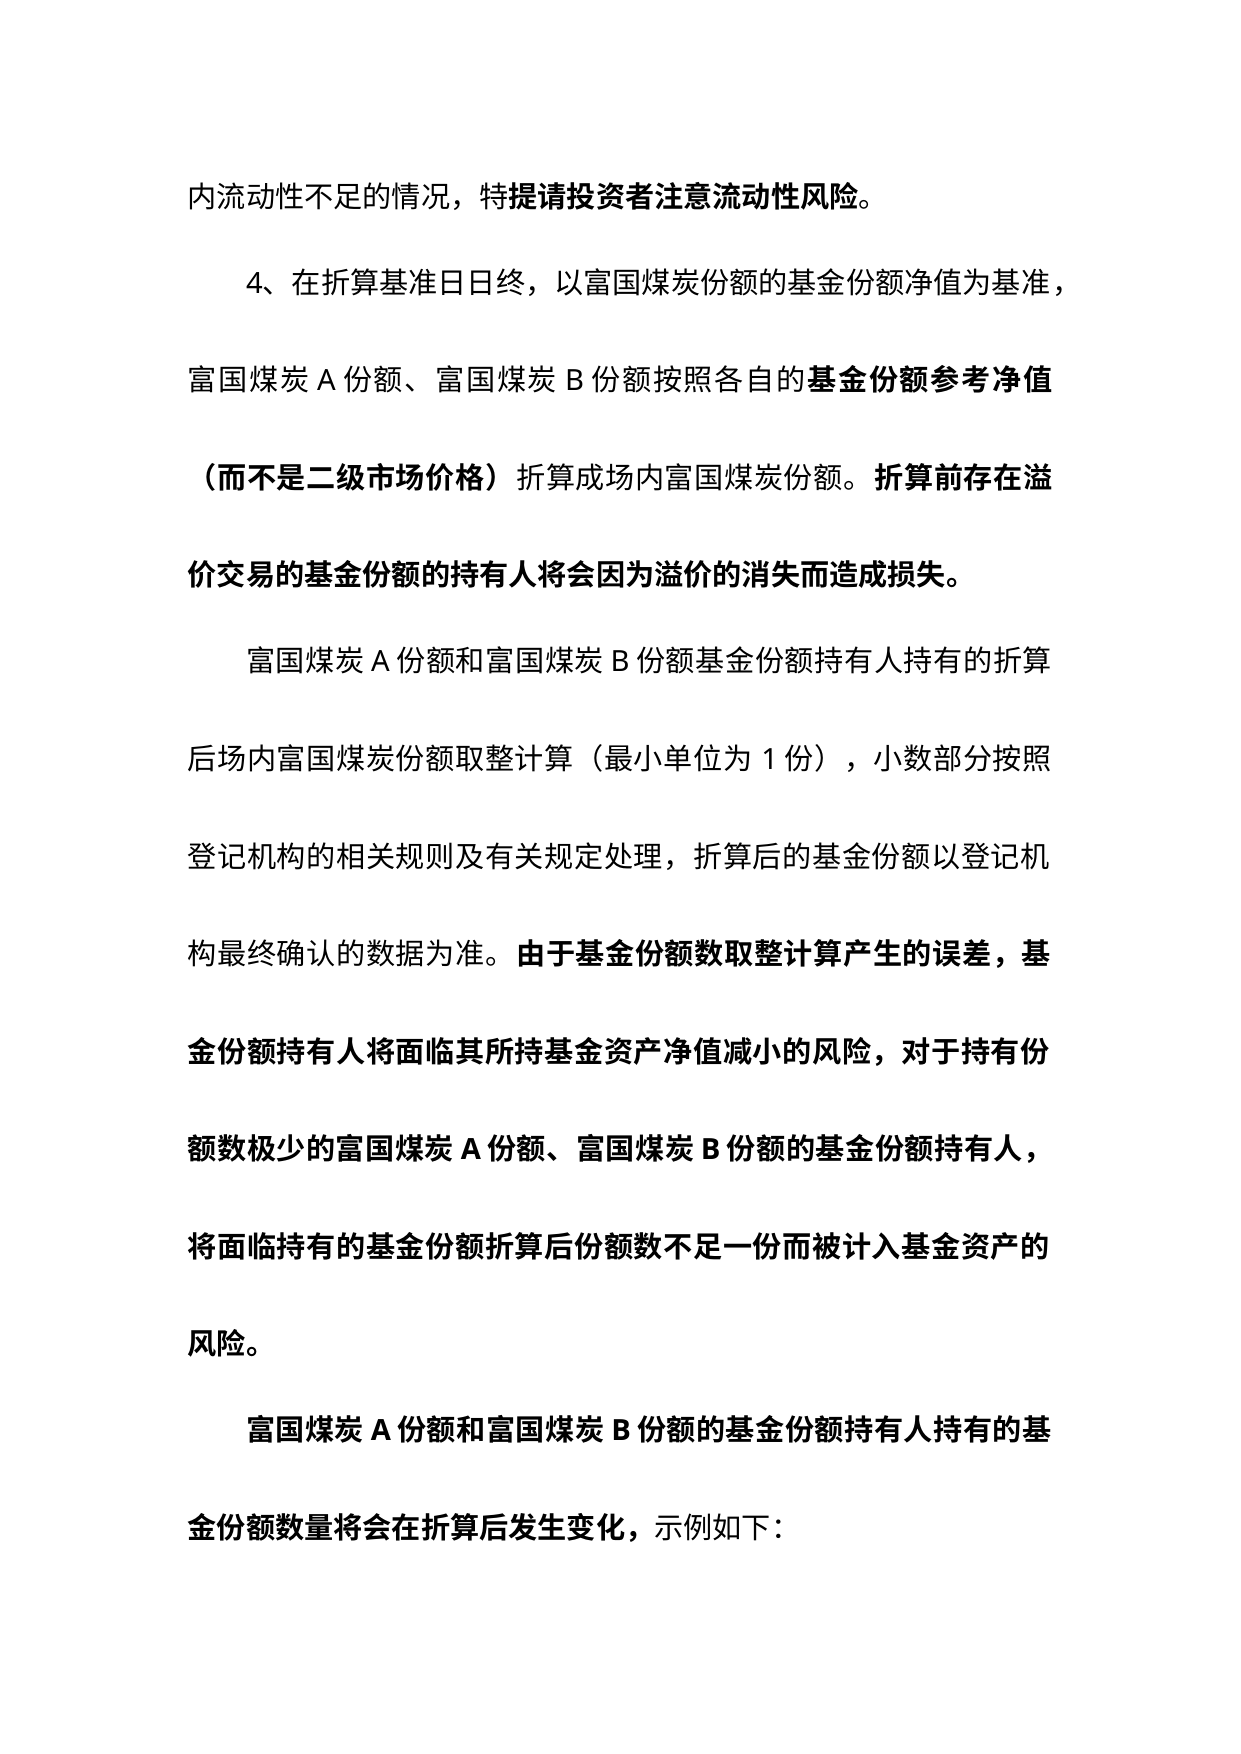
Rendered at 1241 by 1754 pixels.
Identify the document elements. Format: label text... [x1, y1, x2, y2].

text 4、在折算基准日日终，以富国煤炭份额的基金份额净值为基准，富国煤炭A份额、富国煤炭B份额按照各自的基金份额参考净值（而不是二级市场价格）折算成场内富国煤炭份额。折算前存在溢价交易的基金份额的持有人将会因为溢价的消失而造成损失。 [187, 248, 1053, 606]
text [187, 162, 1053, 227]
text 富国煤炭A份额和富国煤炭B份额基金份额持有人持有的折算后场内富国煤炭份额取整计算（最小单位为1份），小数部分按照登记机构的相关规则及有关规定处理，折算后的基金份额以登记机构最终确认的数据为准。由于基金份额数取整计算产生的误差，基金份额持有人将面临其所持基金资产净值减小的风险，对于持有份额数极少的富国煤炭A份额、富国煤炭B份额的基金份额持有人，将面临持有的基金份额折算后份额数不足一份而被计入基金资产的风险。 [187, 627, 1053, 1374]
text 富国煤炭A份额和富国煤炭B份额的基金份额持有人持有的基金份额数量将会在折算后发生变化，示例如下： [187, 1395, 1053, 1558]
